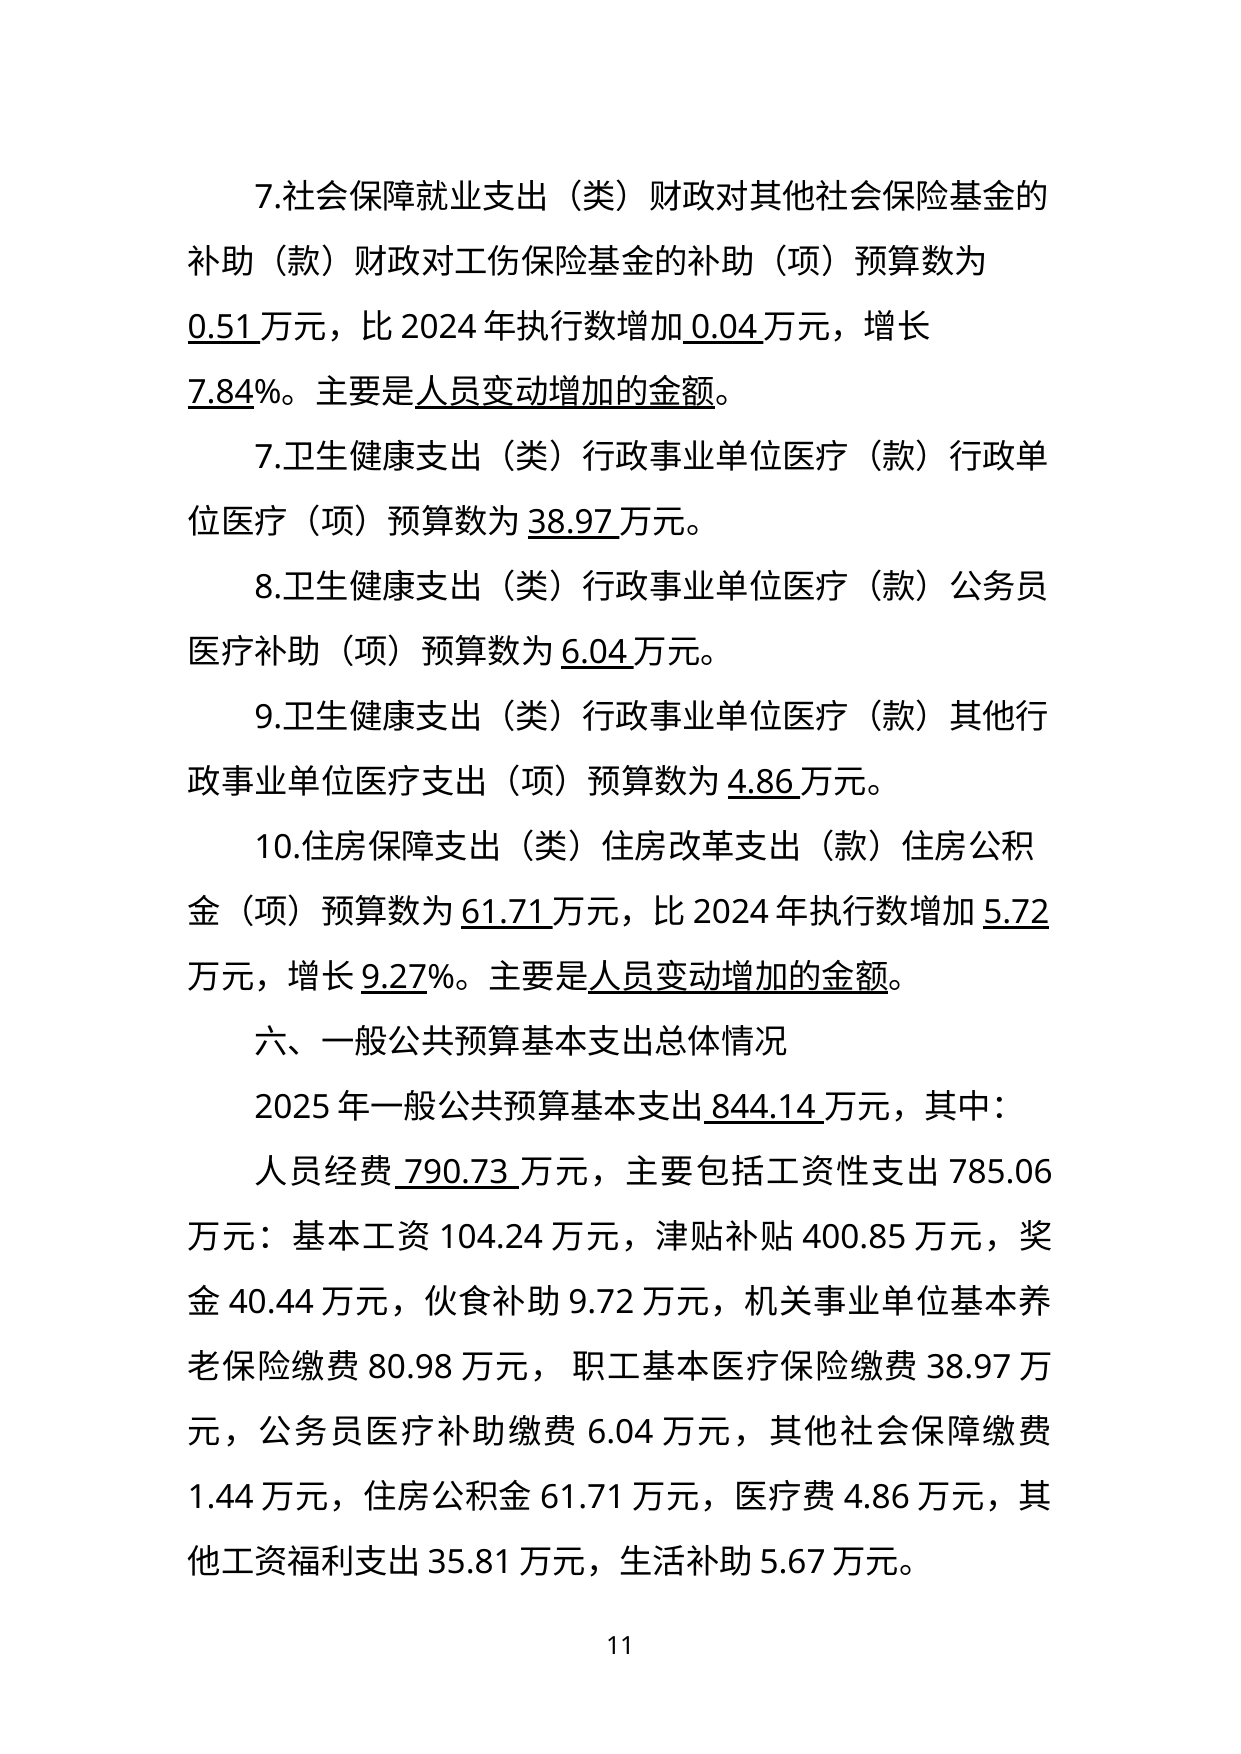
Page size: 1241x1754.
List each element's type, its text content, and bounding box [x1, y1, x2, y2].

text 六、一般公共预算基本支出总体情况 [187, 1007, 1053, 1072]
text 8.卫生健康支出（类）行政事业单位医疗（款）公务员医疗补助（项）预算数为6.04万元。 [187, 552, 1053, 682]
text 7.卫生健康支出（类）行政事业单位医疗（款）行政单位医疗（项）预算数为38.97万元。 [187, 422, 1053, 552]
text 9.卫生健康支出（类）行政事业单位医疗（款）其他行政事业单位医疗支出（项）预算数为4.86万元。 [187, 682, 1053, 812]
text 2025年一般公共预算基本支出 844.14 万元，其中： [187, 1072, 1053, 1137]
text 人员经费 790.73 万元，主要包括工资性支出785.06万元：基本工资104.24万元，津贴补贴400.85万元，奖金40.44万元，伙食补助9.72万元，机关事业单位基本养老保险缴费80.98万元， 职工基本医疗保险缴费38.97万元，公务员医疗补助缴费6.04万元，其他社会保障缴费1.44万元，住房公积金61.71万元，医疗费4.86万元，其他工资福利支出35.81万元，生活补助5.67万元。 [187, 1137, 1053, 1592]
text 7.社会保障就业支出（类）财政对其他社会保险基金的补助（款）财政对工伤保险基金的补助（项）预算数为0.51万元，比2024年执行数增加 0.04万元，增长7.84%。主要是人员变动增加的金额。 [187, 162, 1053, 422]
text 10.住房保障支出（类）住房改革支出（款）住房公积金（项）预算数为61.71万元，比2024年执行数增加 5.72万元，增长9.27%。主要是人员变动增加的金额。 [187, 812, 1053, 1007]
